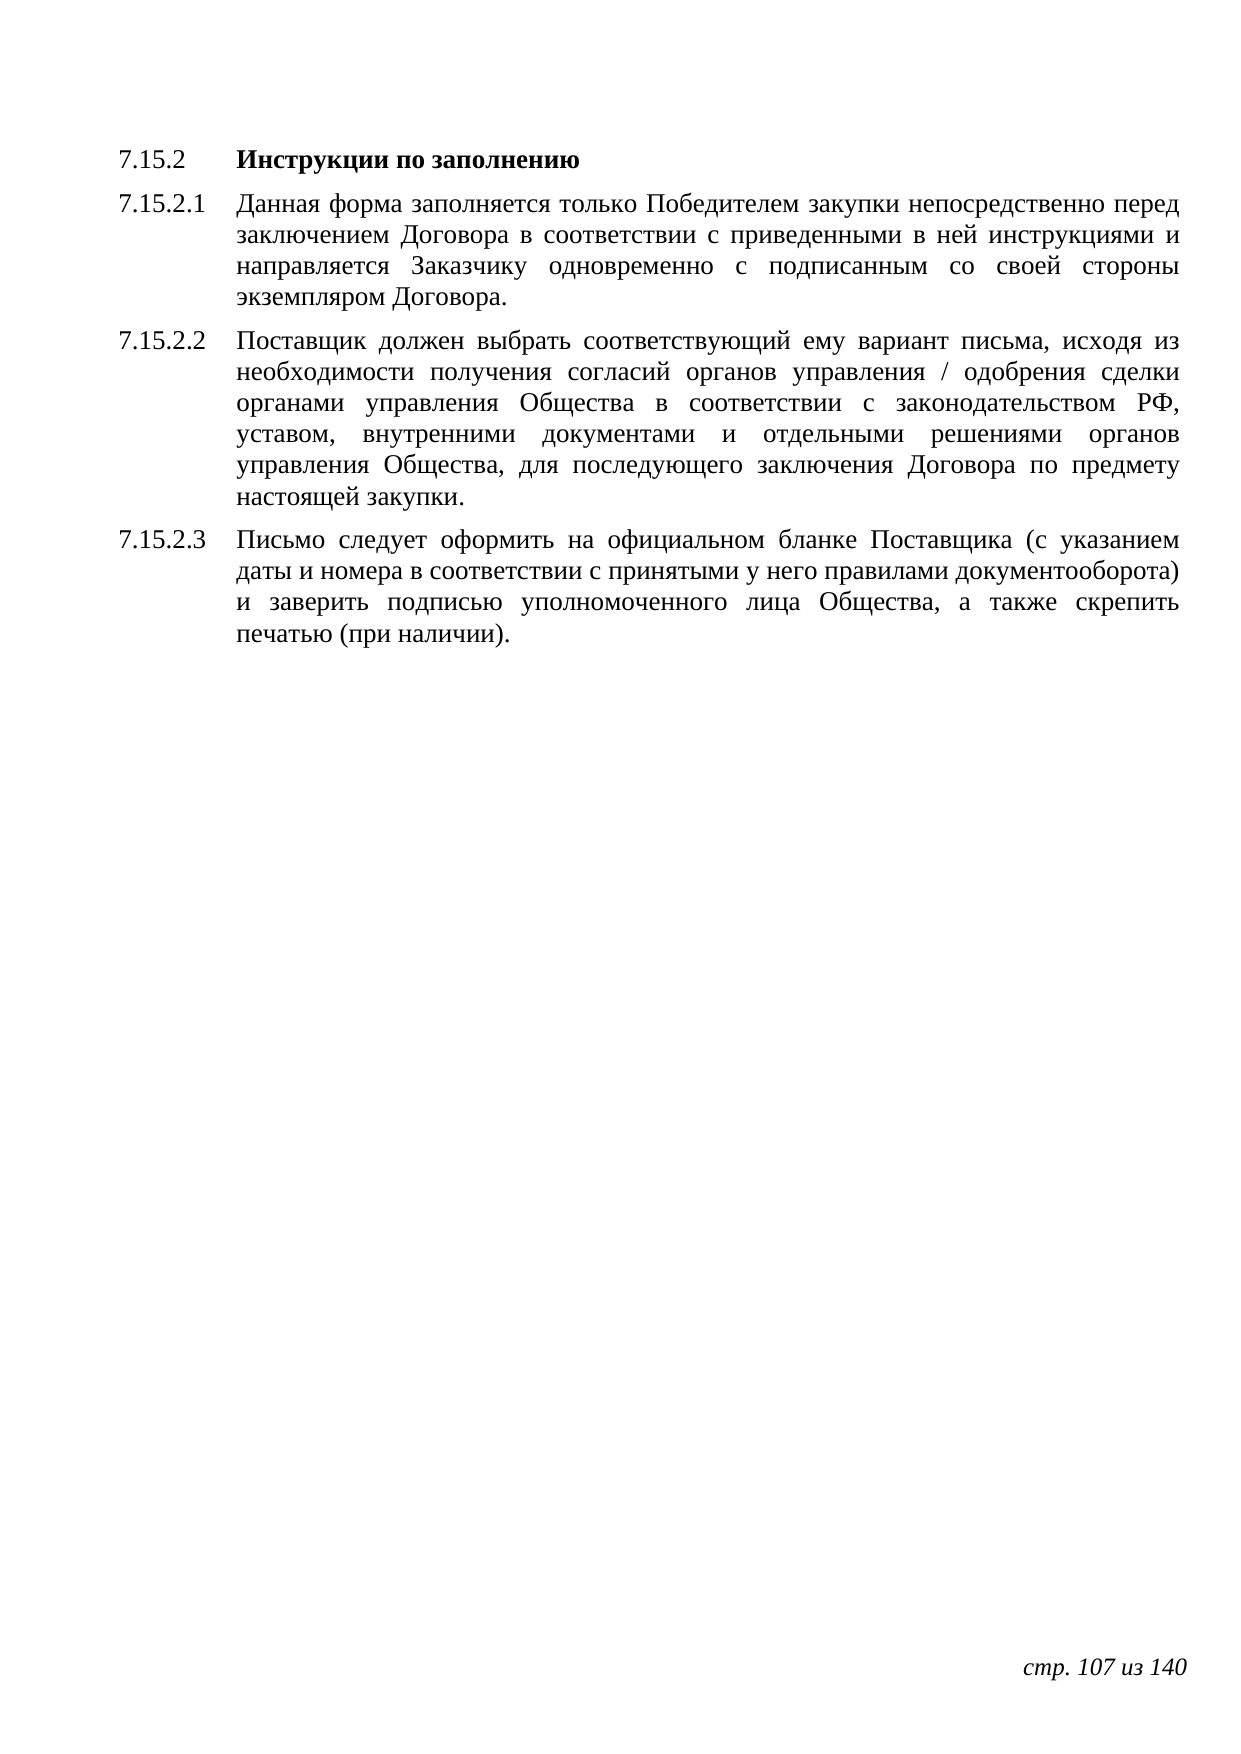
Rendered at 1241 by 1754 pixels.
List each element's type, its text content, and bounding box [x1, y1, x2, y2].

list Письмо следует оформить на официальном бланке Поставщика (с указанием даты и номера в соответствии с принятыми у него правилами документооборота) и заверить подписью уполномоченного лица Общества, а также скрепить печатью (при наличии). [118, 523, 1181, 648]
list Данная форма заполняется только Победителем закупки непосредственно перед заключением Договора в соответствии с приведенными в ней инструкциями и направляется Заказчику одновременно с подписанным со своей стороны экземпляром Договора. [118, 187, 1181, 311]
list Инструкции по заполнению [118, 143, 1181, 174]
list Поставщик должен выбрать соответствующий ему вариант письма, исходя из необходимости получения согласий органов управления / одобрения сделки органами управления Общества в соответствии с законодательством РФ, уставом, внутренними документами и отдельными решениями органов управления Общества, для последующего заключения Договора по предмету настоящей закупки. [118, 324, 1181, 511]
